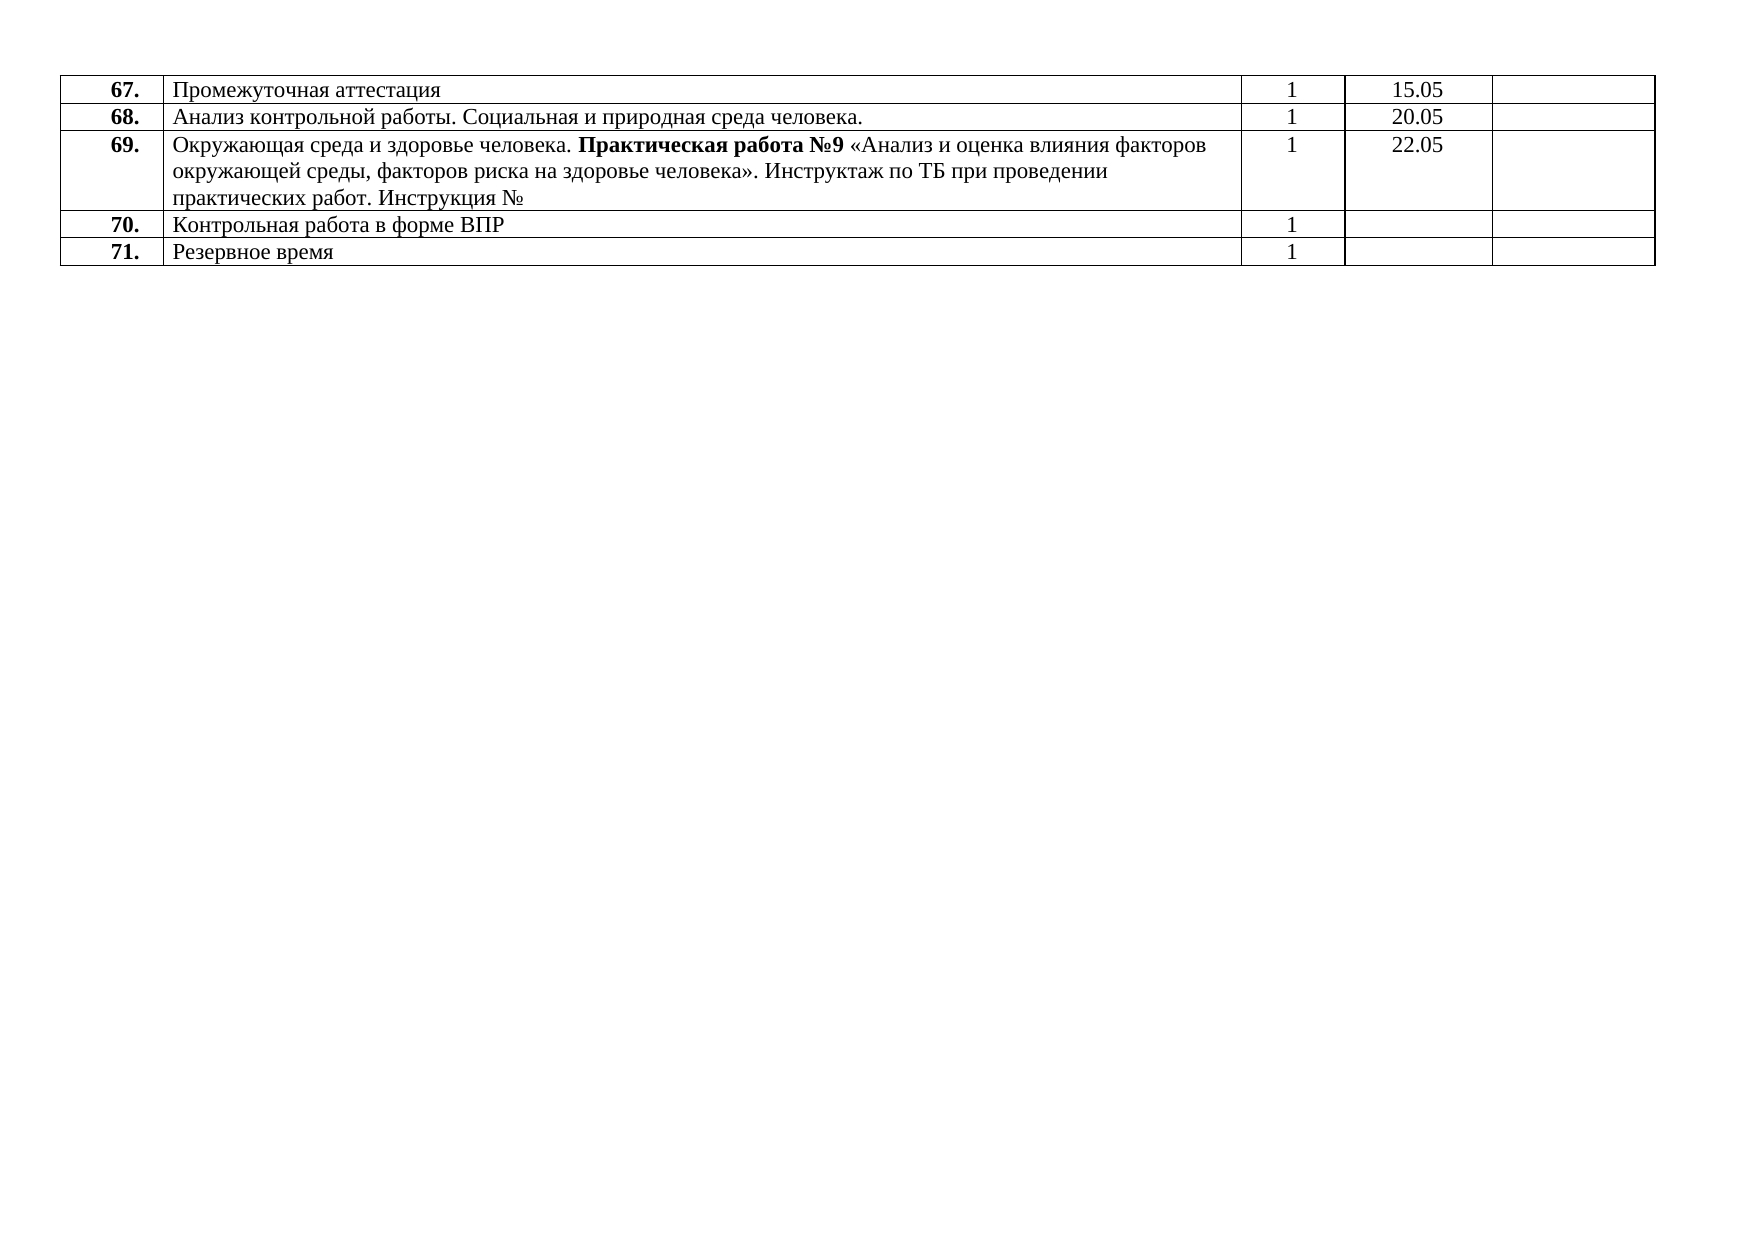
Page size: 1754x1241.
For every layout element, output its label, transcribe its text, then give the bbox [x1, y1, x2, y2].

table_cell [1493, 76, 1654, 102]
table_cell [61, 211, 163, 237]
table_cell [61, 238, 163, 265]
table_cell 1 [1242, 131, 1344, 210]
table_cell 22.05 [1346, 131, 1492, 210]
table_cell [1493, 131, 1654, 210]
table_cell [61, 104, 163, 130]
table_cell [1493, 104, 1654, 130]
table_cell [61, 76, 163, 102]
table_cell [1493, 211, 1654, 237]
table_cell 1 [1242, 104, 1344, 130]
table_cell 15.05 [1346, 76, 1492, 102]
table_cell 20.05 [1346, 104, 1492, 130]
table_cell 1 [1242, 238, 1344, 265]
table_cell Анализ контрольной работы. Социальная и природная среда человека. [164, 104, 1241, 130]
table_cell Окружающая среда и здоровье человека. Практическая работа №9 «Анализ и оценка влияния факторов окружающей среды, факторов риска на здоровье человека». Инструктаж по ТБ при проведении практических работ. Инструкция № [164, 131, 1241, 210]
table_cell [1346, 238, 1492, 265]
table_cell 1 [1242, 211, 1344, 237]
table_cell [61, 131, 163, 210]
table_cell [1346, 211, 1492, 237]
table_cell 1 [1242, 76, 1344, 102]
table_cell Резервное время [164, 238, 1241, 265]
table_cell Контрольная работа в форме ВПР [164, 211, 1241, 237]
table_cell [1493, 238, 1654, 265]
table_cell Промежуточная аттестация [164, 76, 1241, 102]
